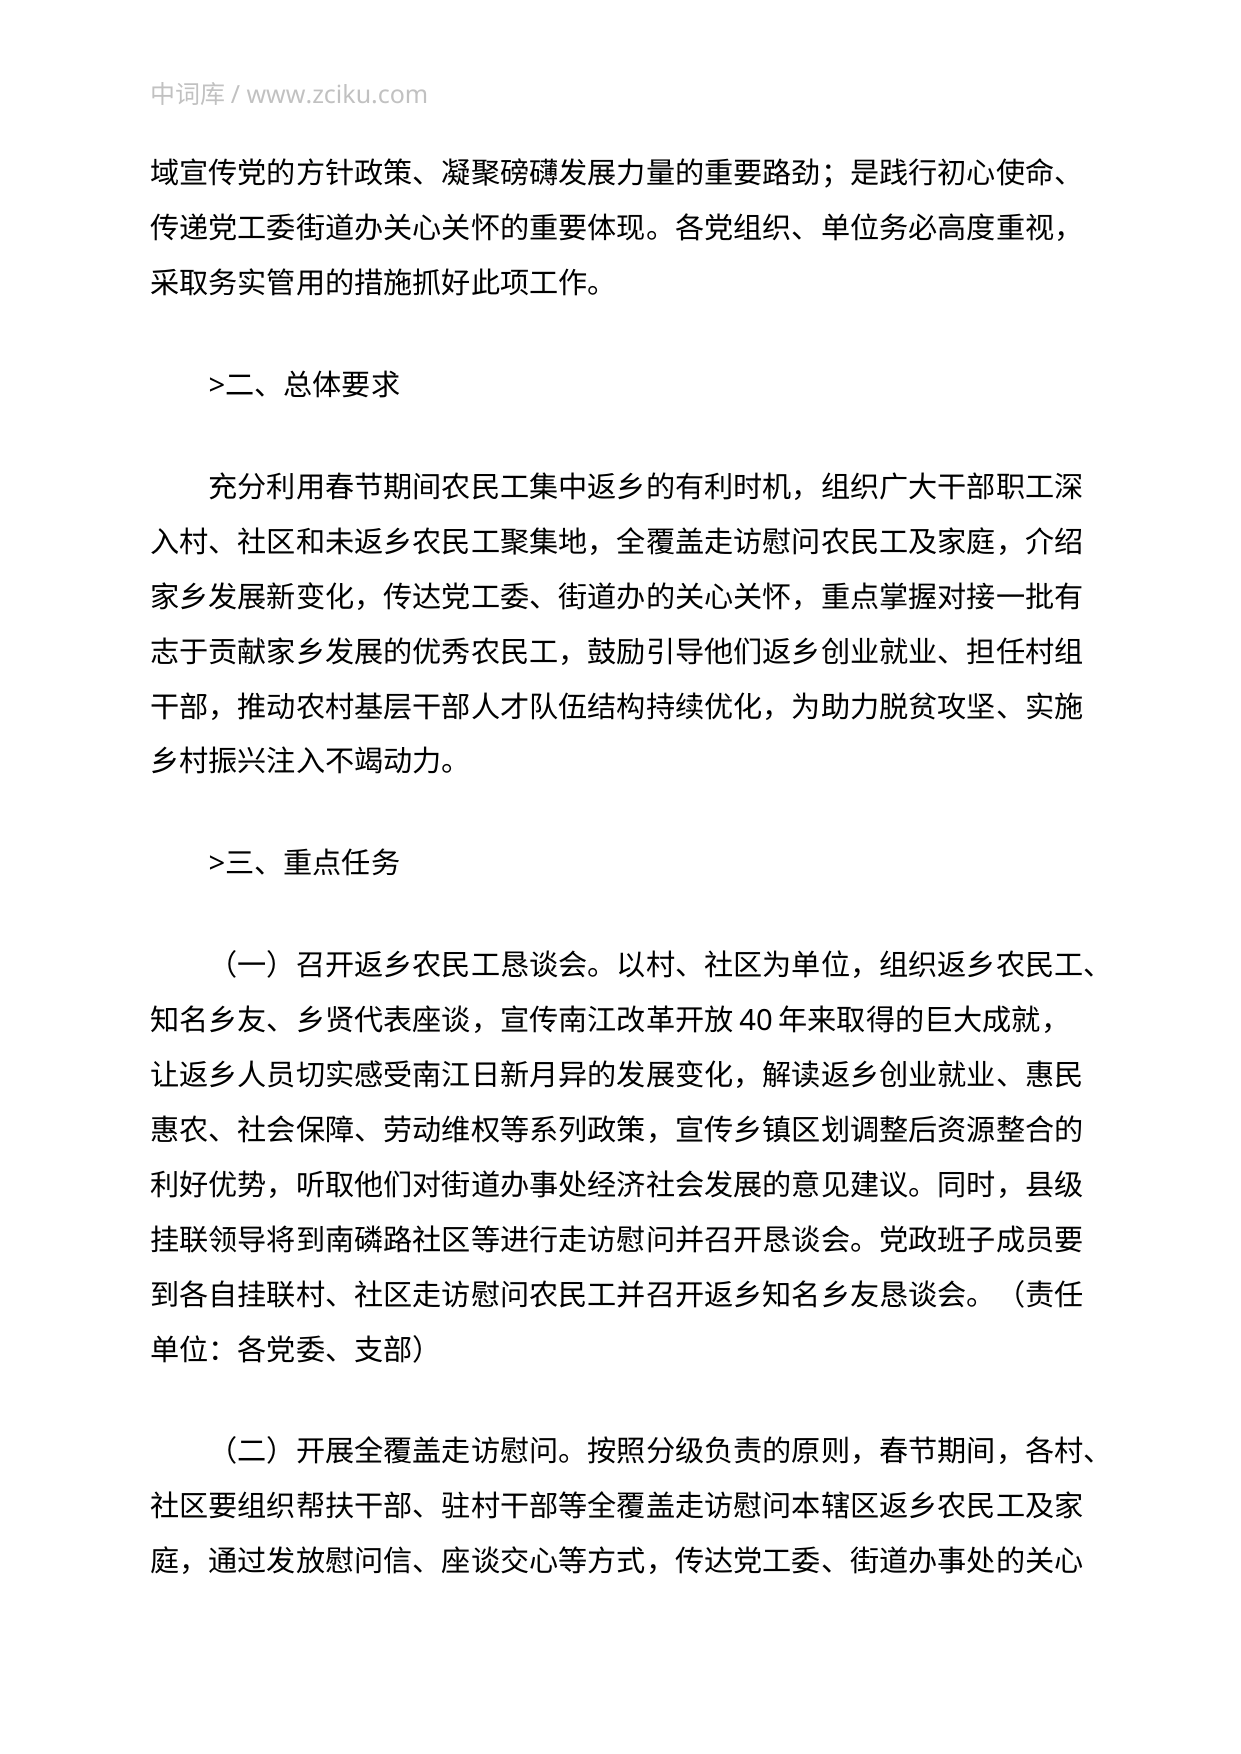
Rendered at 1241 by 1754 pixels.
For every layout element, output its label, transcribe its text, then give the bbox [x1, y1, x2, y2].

text （一）召开返乡农民工恳谈会。以村、社区为单位，组织返乡农民工、知名乡友、乡贤代表座谈，宣传南江改革开放40年来取得的巨大成就，让返乡人员切实感受南江日新月异的发展变化，解读返乡创业就业、惠民惠农、社会保障、劳动维权等系列政策，宣传乡镇区划调整后资源整合的利好优势，听取他们对街道办事处经济社会发展的意见建议。同时，县级挂联领导将到南磷路社区等进行走访慰问并召开恳谈会。党政班子成员要到各自挂联村、社区走访慰问农民工并召开返乡知名乡友恳谈会。（责任单位：各党委、支部） [150, 942, 1090, 1368]
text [150, 150, 1090, 302]
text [150, 1428, 1090, 1580]
text 充分利用春节期间农民工集中返乡的有利时机，组织广大干部职工深入村、社区和未返乡农民工聚集地，全覆盖走访慰问农民工及家庭，介绍家乡发展新变化，传达党工委、街道办的关心关怀，重点掌握对接一批有志于贡献家乡发展的优秀农民工，鼓励引导他们返乡创业就业、担任村组干部，推动农村基层干部人才队伍结构持续优化，为助力脱贫攻坚、实施乡村振兴注入不竭动力。 [150, 463, 1090, 780]
text >三、重点任务 [150, 840, 1090, 882]
text >二、总体要求 [150, 362, 1090, 404]
